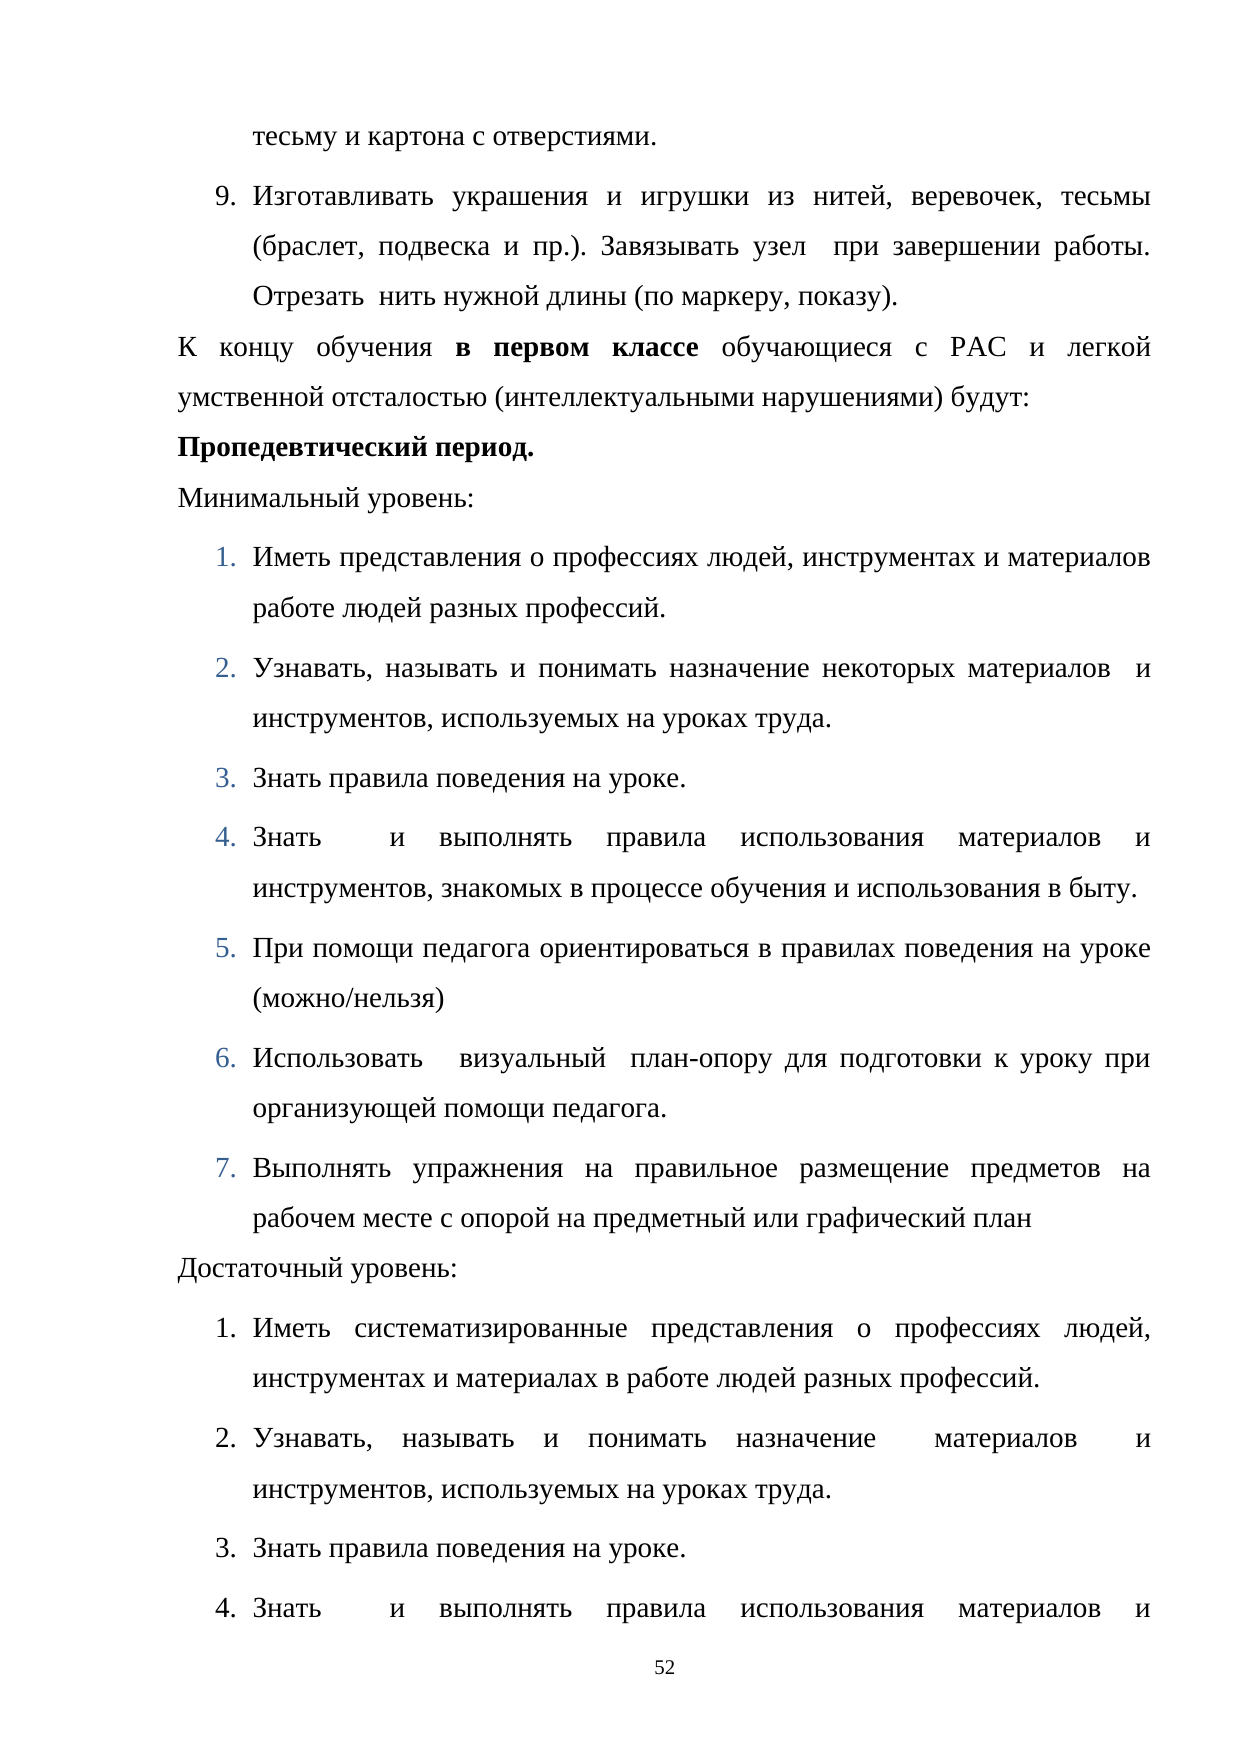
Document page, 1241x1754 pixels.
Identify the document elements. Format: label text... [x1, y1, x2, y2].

list Узнавать, называть и понимать назначение материалов и инструментов, используемых на уроках труда. [215, 1420, 1152, 1504]
list Изготавливать украшения и игрушки из нитей, веревочек, тесьмы (браслет, подвеска и пр.). Завязывать узел при завершении работы. Отрезать нить нужной длины (по маркеру, показу). [215, 178, 1152, 312]
list Узнавать, называть и понимать назначение некоторых материалов и инструментов, используемых на уроках труда. [215, 650, 1152, 733]
list Иметь представления о профессиях людей, инструментах и материалов работе людей разных профессий. [215, 539, 1152, 623]
text К концу обучения в первом классе обучающиеся с РАС и легкой умственной отсталостью (интеллектуальными нарушениями) будут: [177, 329, 1152, 413]
list Знать правила поведения на уроке. [215, 760, 1152, 793]
list Использовать визуальный план-опору для подготовки к уроку при организующей помощи педагога. [215, 1040, 1152, 1124]
text Достаточный уровень: [177, 1251, 1152, 1284]
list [215, 1590, 1152, 1624]
text Минимальный уровень: [177, 480, 1152, 513]
list Иметь систематизированные представления о профессиях людей, инструментах и материалах в работе людей разных профессий. [215, 1310, 1152, 1394]
text Пропедевтический период. [177, 429, 1152, 463]
list Выполнять упражнения на правильное размещение предметов на рабочем месте с опорой на предметный или графический план [215, 1150, 1152, 1234]
list При помощи педагога ориентироваться в правилах поведения на уроке (можно/нельзя) [215, 930, 1152, 1013]
list Знать правила поведения на уроке. [215, 1531, 1152, 1564]
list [215, 118, 1152, 152]
list Знать и выполнять правила использования материалов и инструментов, знакомых в процессе обучения и использования в быту. [215, 819, 1152, 903]
